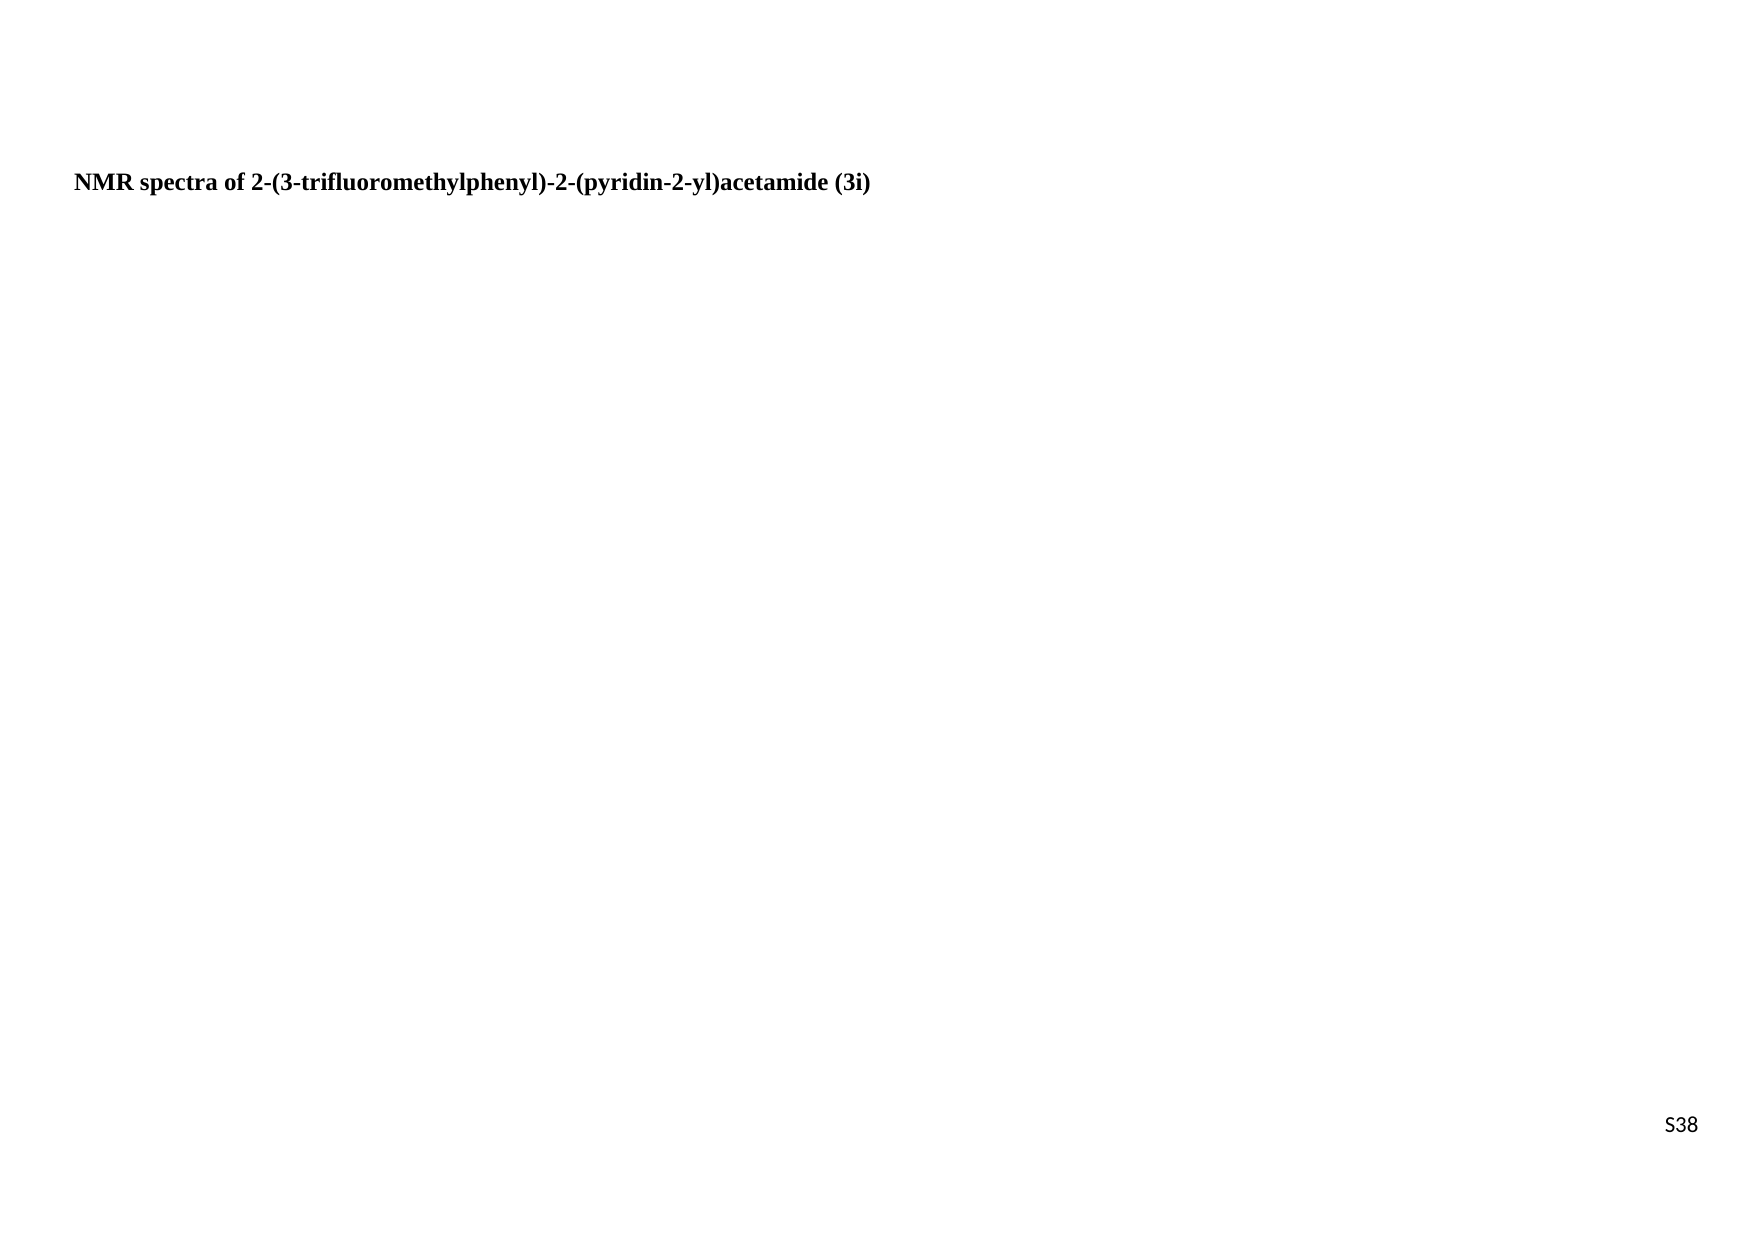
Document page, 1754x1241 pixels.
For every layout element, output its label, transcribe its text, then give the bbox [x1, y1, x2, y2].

text NMR spectra of 2-(3-trifluoromethylphenyl)-2-(pyridin-2-yl)acetamide (3i) [74, 167, 1698, 196]
